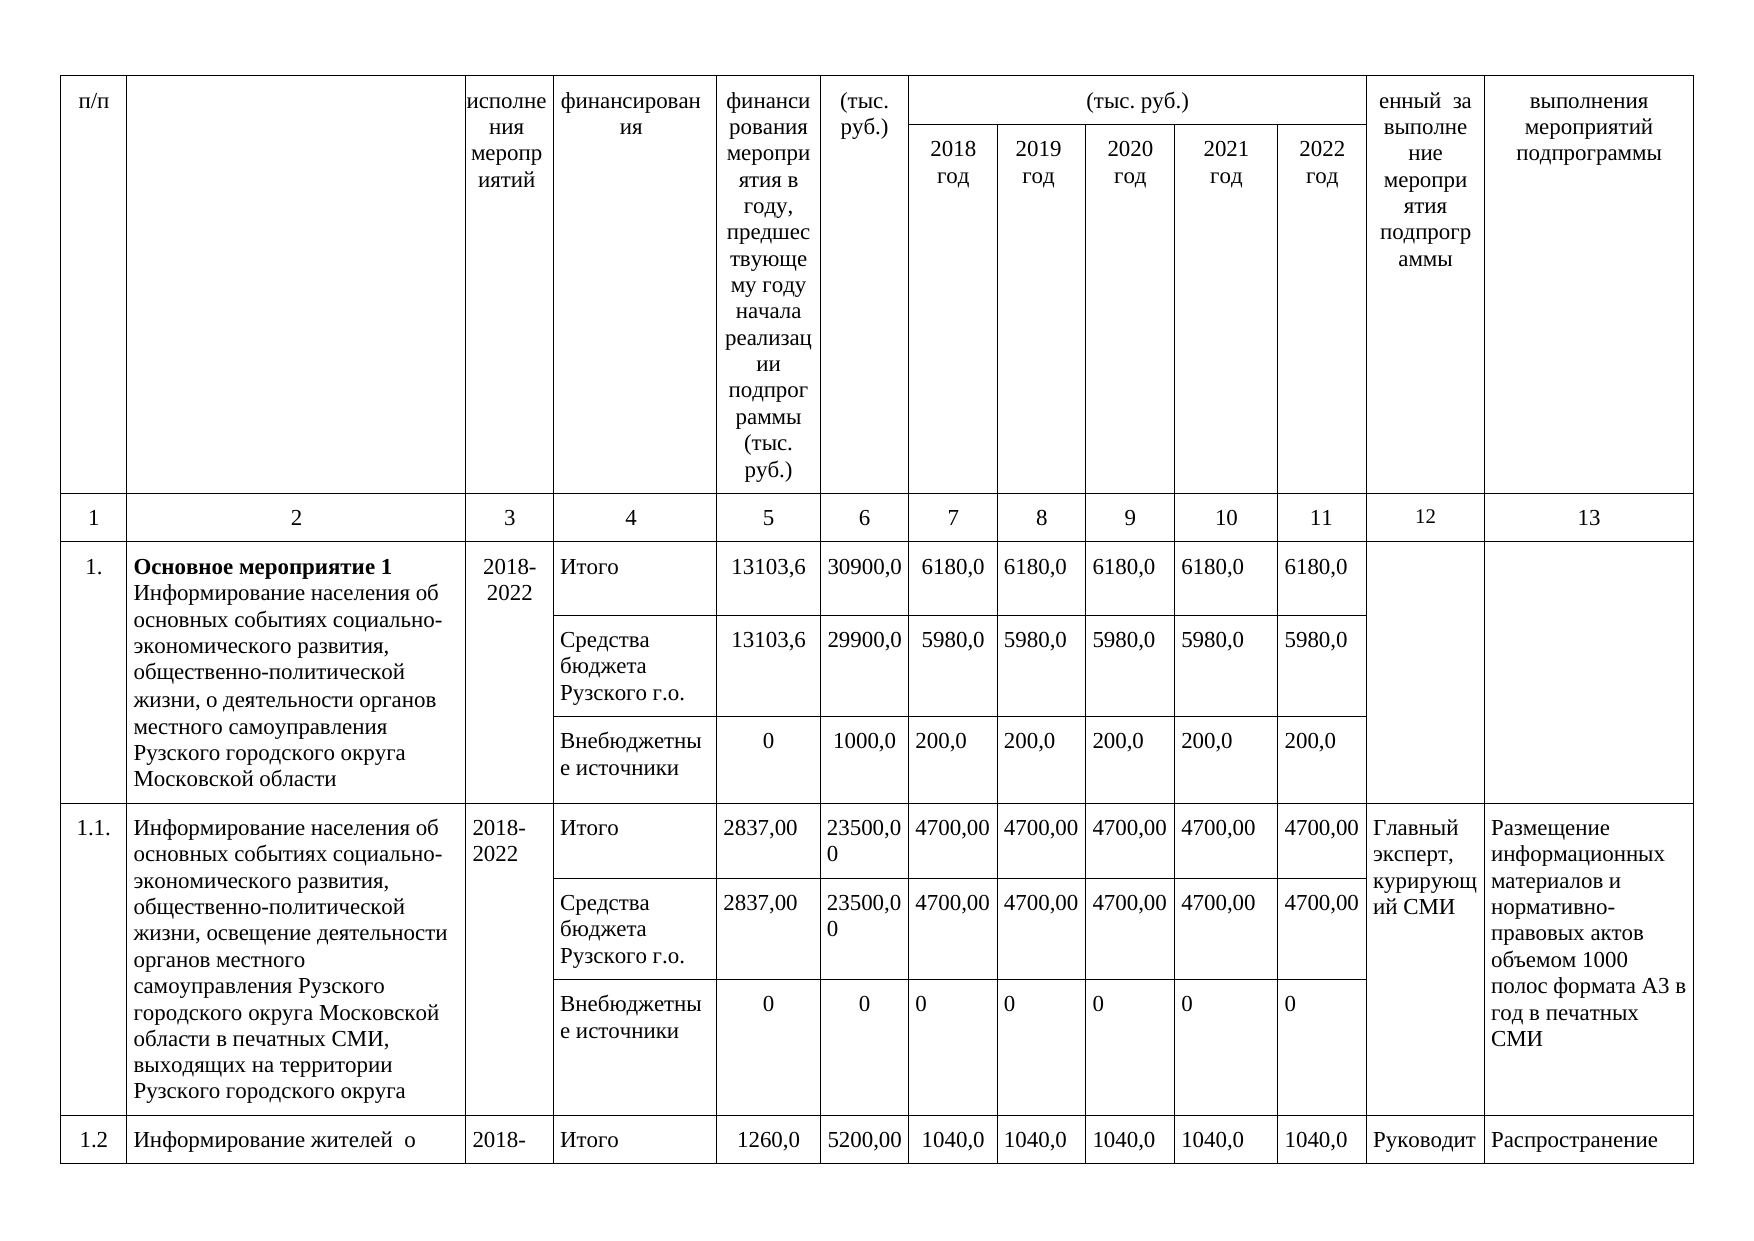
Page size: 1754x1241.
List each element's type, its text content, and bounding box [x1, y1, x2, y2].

table_cell 2018-2022 [466, 804, 553, 1114]
table_cell 200,0 [909, 717, 997, 802]
table_cell 6 [821, 494, 908, 541]
table_cell 200,0 [998, 717, 1085, 802]
table_cell 5 [717, 494, 820, 541]
table_cell 1040,0 [1278, 1116, 1366, 1163]
table_cell 1040,0 [998, 1116, 1085, 1163]
table_cell 5980,0 [998, 616, 1085, 716]
table_cell Внебюджетные источники [554, 980, 716, 1114]
table_cell Главный эксперт, курирующий СМИ [1367, 804, 1484, 1114]
table_cell 200,0 [1086, 717, 1174, 802]
table_cell 0 [1086, 980, 1174, 1114]
table_cell 2020 год [1086, 125, 1174, 493]
table_cell 2022 год [1278, 125, 1366, 493]
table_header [909, 76, 1366, 124]
table_cell 5200,00 [821, 1116, 908, 1163]
table_cell 1040,0 [1086, 1116, 1174, 1163]
table_cell Итого [554, 542, 716, 614]
table_cell 11 [1278, 494, 1366, 541]
table_cell 0 [998, 980, 1085, 1114]
table_cell 1. [61, 542, 126, 802]
table_cell 7 [909, 494, 997, 541]
table_cell [1485, 542, 1693, 802]
table_cell 4700,00 [998, 804, 1085, 877]
table_cell 0 [909, 980, 997, 1114]
table_cell 6180,0 [1086, 542, 1174, 614]
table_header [1367, 76, 1484, 493]
table_cell 4700,00 [1278, 804, 1366, 877]
table_cell 2837,00 [717, 804, 820, 877]
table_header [127, 76, 465, 493]
table_cell 0 [1278, 980, 1366, 1114]
table_header № п/п [61, 76, 126, 493]
table_cell 2837,00 [717, 879, 820, 979]
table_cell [127, 1116, 465, 1163]
table_cell 1260,0 [717, 1116, 820, 1163]
table_cell 200,0 [1278, 717, 1366, 802]
table_cell 6180,0 [998, 542, 1085, 614]
table_cell 8 [998, 494, 1085, 541]
table_cell 10 [1175, 494, 1277, 541]
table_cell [1485, 1116, 1693, 1163]
table_cell 0 [717, 980, 820, 1114]
table_cell 4700,00 [1086, 879, 1174, 979]
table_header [554, 76, 716, 493]
table_cell 5980,0 [1175, 616, 1277, 716]
table_cell 4700,00 [909, 879, 997, 979]
table_cell 4700,00 [1175, 804, 1277, 877]
table_cell 13103,6 [717, 542, 820, 614]
table_cell 2018-2022 [466, 1116, 553, 1163]
table_cell 0 [821, 980, 908, 1114]
table_cell Внебюджетные источники [554, 717, 716, 802]
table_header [1485, 76, 1693, 493]
table_cell 5980,0 [1278, 616, 1366, 716]
table_cell 12 [1367, 494, 1484, 541]
table_cell Размещение информационных материалов и нормативно-правовых актов объемом 1000 полос формата А3 в год в печатных СМИ [1485, 804, 1693, 1114]
table_cell 30900,0 [821, 542, 908, 614]
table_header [466, 76, 553, 493]
table_header Всего (тыс. руб.) [821, 76, 908, 493]
table_cell Информирование населения об основных событиях социально-экономического развития, общественно-политической жизни, освещение деятельности органов местного самоуправления Рузского городского округа Московской области в печатных СМИ, выходящих на территории Рузского городского округа [127, 804, 465, 1114]
table_cell 2018-2022 [466, 542, 553, 802]
table_cell 6180,0 [1175, 542, 1277, 614]
table_cell [1367, 542, 1484, 802]
table_cell 5980,0 [909, 616, 997, 716]
table_cell 2 [127, 494, 465, 541]
table_cell 0 [717, 717, 820, 802]
table_cell 1000,0 [821, 717, 908, 802]
table_cell 2021 год [1175, 125, 1277, 493]
table_cell 9 [1086, 494, 1174, 541]
table_cell 2018 год [909, 125, 997, 493]
table_cell Итого [554, 1116, 716, 1163]
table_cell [1367, 1116, 1484, 1163]
table_cell Средства бюджета Рузского г.о. [554, 879, 716, 979]
table_cell 4700,00 [1175, 879, 1277, 979]
table_cell 5980,0 [1086, 616, 1174, 716]
table_cell Основное мероприятие 1 Информирование населения об основных событиях социально-экономического развития, общественно-политической жизни, о деятельности органов местного самоуправления Рузского городского округа Московской области [127, 542, 465, 802]
table_cell 4700,00 [1086, 804, 1174, 877]
table_cell 3 [466, 494, 553, 541]
table_cell 4700,00 [998, 879, 1085, 979]
table_cell 1040,0 [909, 1116, 997, 1163]
table_cell 1040,0 [1175, 1116, 1277, 1163]
table_cell 6180,0 [1278, 542, 1366, 614]
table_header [717, 76, 820, 493]
table_cell 1.1. [61, 804, 126, 1114]
table_cell 200,0 [1175, 717, 1277, 802]
table_cell Средства бюджета Рузского г.о. [554, 616, 716, 716]
table_cell 4700,00 [1278, 879, 1366, 979]
table_cell 4 [554, 494, 716, 541]
table_cell 0 [1175, 980, 1277, 1114]
table_cell 1 [61, 494, 126, 541]
table_cell 13103,6 [717, 616, 820, 716]
table_cell 4700,00 [909, 804, 997, 877]
table_cell Итого [554, 804, 716, 877]
table_cell 1.2 [61, 1116, 126, 1163]
table_cell 29900,0 [821, 616, 908, 716]
table_cell 23500,00 [821, 879, 908, 979]
table_cell 6180,0 [909, 542, 997, 614]
table_cell 2019 год [998, 125, 1085, 493]
table_cell 13 [1485, 494, 1693, 541]
table_cell 23500,00 [821, 804, 908, 877]
